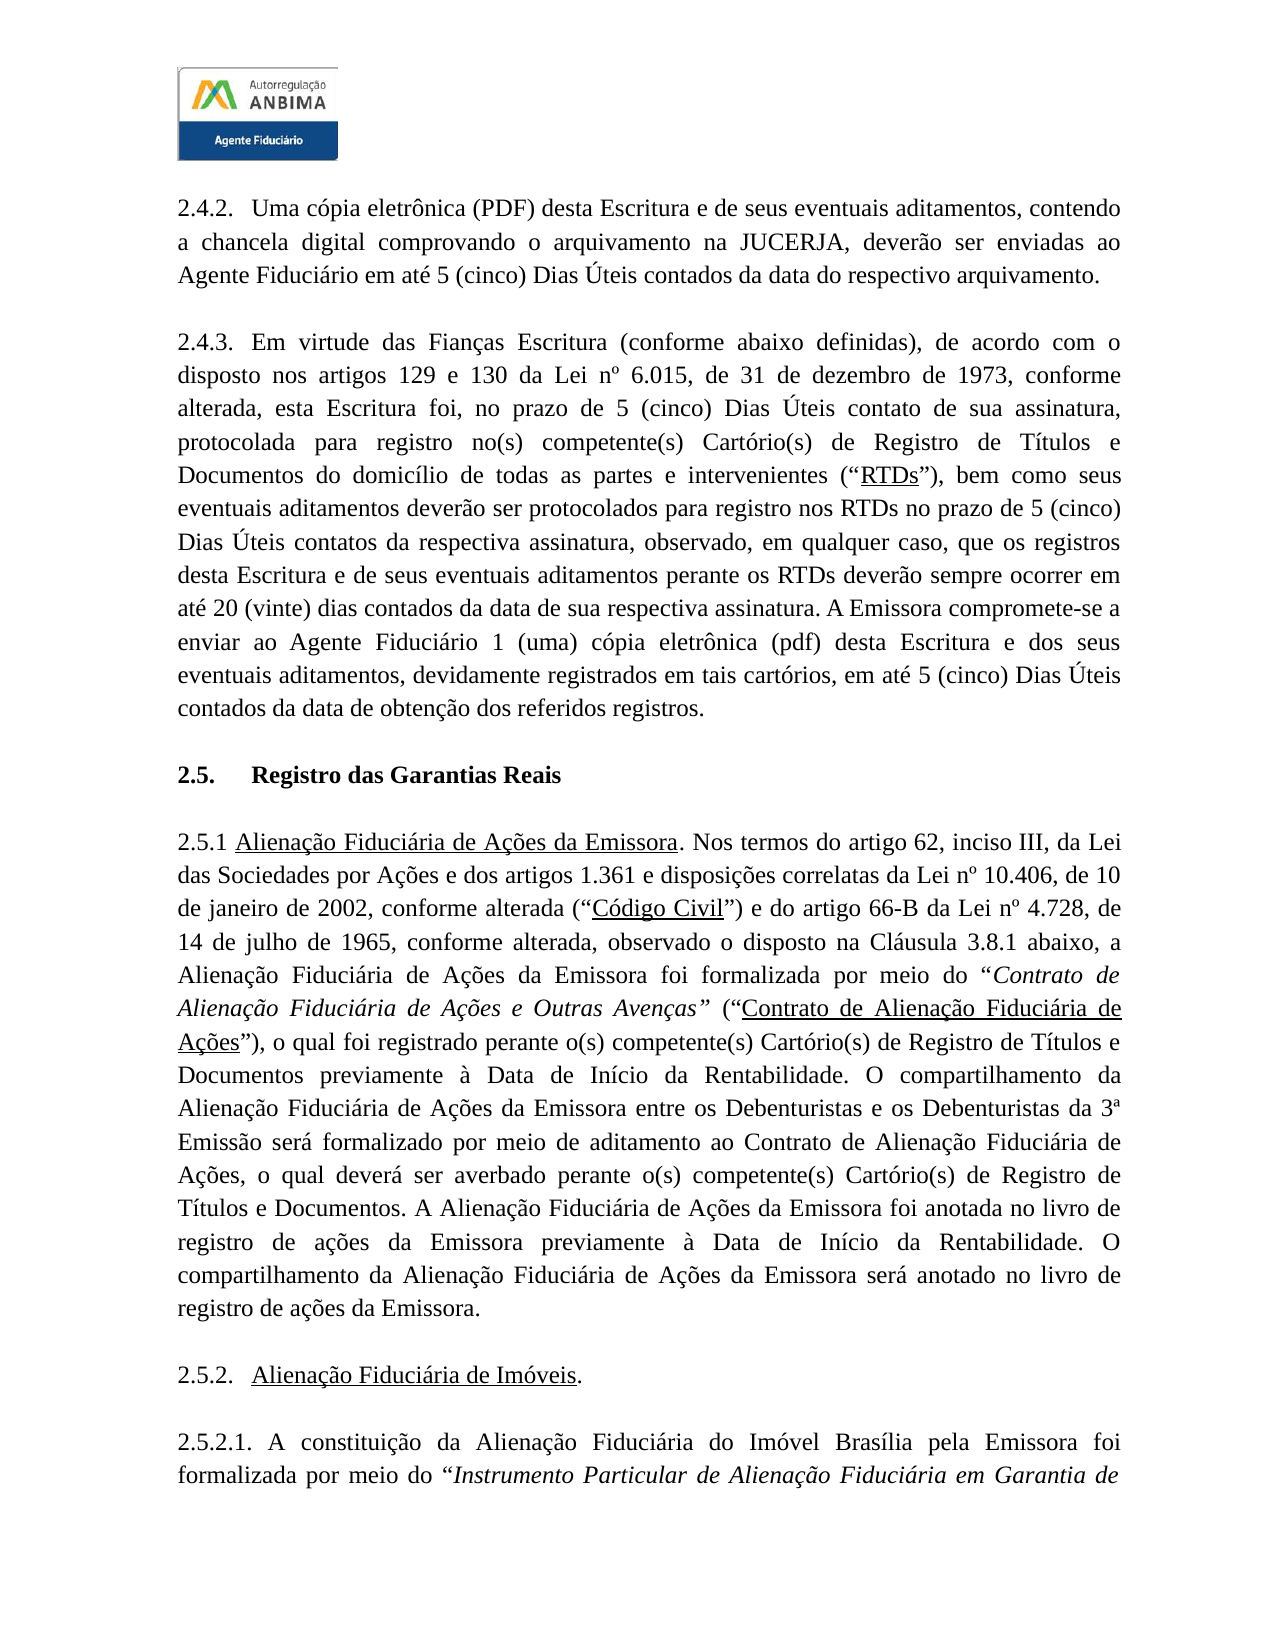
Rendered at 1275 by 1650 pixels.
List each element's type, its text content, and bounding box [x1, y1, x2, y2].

text 2.4.2. Uma cópia eletrônica (PDF) desta Escritura e de seus eventuais aditamentos, contendo a chancela digital comprovando o arquivamento na JUCERJA, deverão ser enviadas ao Agente Fiduciário em até 5 (cinco) Dias Úteis contados da data do respectivo arquivamento. [177, 190, 1122, 290]
text 2.5.1 Alienação Fiduciária de Ações da Emissora. Nos termos do artigo 62, inciso III, da Lei das Sociedades por Ações e dos artigos 1.361 e disposições correlatas da Lei nº 10.406, de 10 de janeiro de 2002, conforme alterada (“Código Civil”) e do artigo 66-B da Lei nº 4.728, de 14 de julho de 1965, conforme alterada, observado o disposto na Cláusula 3.8.1 abaixo, a Alienação Fiduciária de Ações da Emissora foi formalizada por meio do “Contrato de Alienação Fiduciária de Ações e Outras Avenças” (“Contrato de Alienação Fiduciária de Ações”), o qual foi registrado perante o(s) competente(s) Cartório(s) de Registro de Títulos e Documentos previamente à Data de Início da Rentabilidade. O compartilhamento da Alienação Fiduciária de Ações da Emissora entre os Debenturistas e os Debenturistas da 3ª Emissão será formalizado por meio de aditamento ao Contrato de Alienação Fiduciária de Ações, o qual deverá ser averbado perante o(s) competente(s) Cartório(s) de Registro de Títulos e Documentos. A Alienação Fiduciária de Ações da Emissora foi anotada no livro de registro de ações da Emissora previamente à Data de Início da Rentabilidade. O compartilhamento da Alienação Fiduciária de Ações da Emissora será anotado no livro de registro de ações da Emissora. [177, 823, 1122, 1323]
picture [177, 67, 338, 161]
text 2.5.2. Alienação Fiduciária de Imóveis. [177, 1357, 1122, 1390]
list 2.4.3. Em virtude das Fianças Escritura (conforme abaixo definidas), de acordo com o disposto nos artigos 129 e 130 da Lei nº 6.015, de 31 de dezembro de 1973, conforme alterada, esta Escritura foi, no prazo de 5 (cinco) Dias Úteis contato de sua assinatura, protocolada para registro no(s) competente(s) Cartório(s) de Registro de Títulos e Documentos do domicílio de todas as partes e intervenientes (“RTDs”), bem como seus eventuais aditamentos deverão ser protocolados para registro nos RTDs no prazo de 5 (cinco) Dias Úteis contatos da respectiva assinatura, observado, em qualquer caso, que os registros desta Escritura e de seus eventuais aditamentos perante os RTDs deverão sempre ocorrer em até 20 (vinte) dias contados da data de sua respectiva assinatura. A Emissora compromete-se a enviar ao Agente Fiduciário 1 (uma) cópia eletrônica (pdf) desta Escritura e dos seus eventuais aditamentos, devidamente registrados em tais cartórios, em até 5 (cinco) Dias Úteis contados da data de obtenção dos referidos registros. [177, 323, 1122, 723]
text 2.5. Registro das Garantias Reais [177, 757, 1122, 790]
